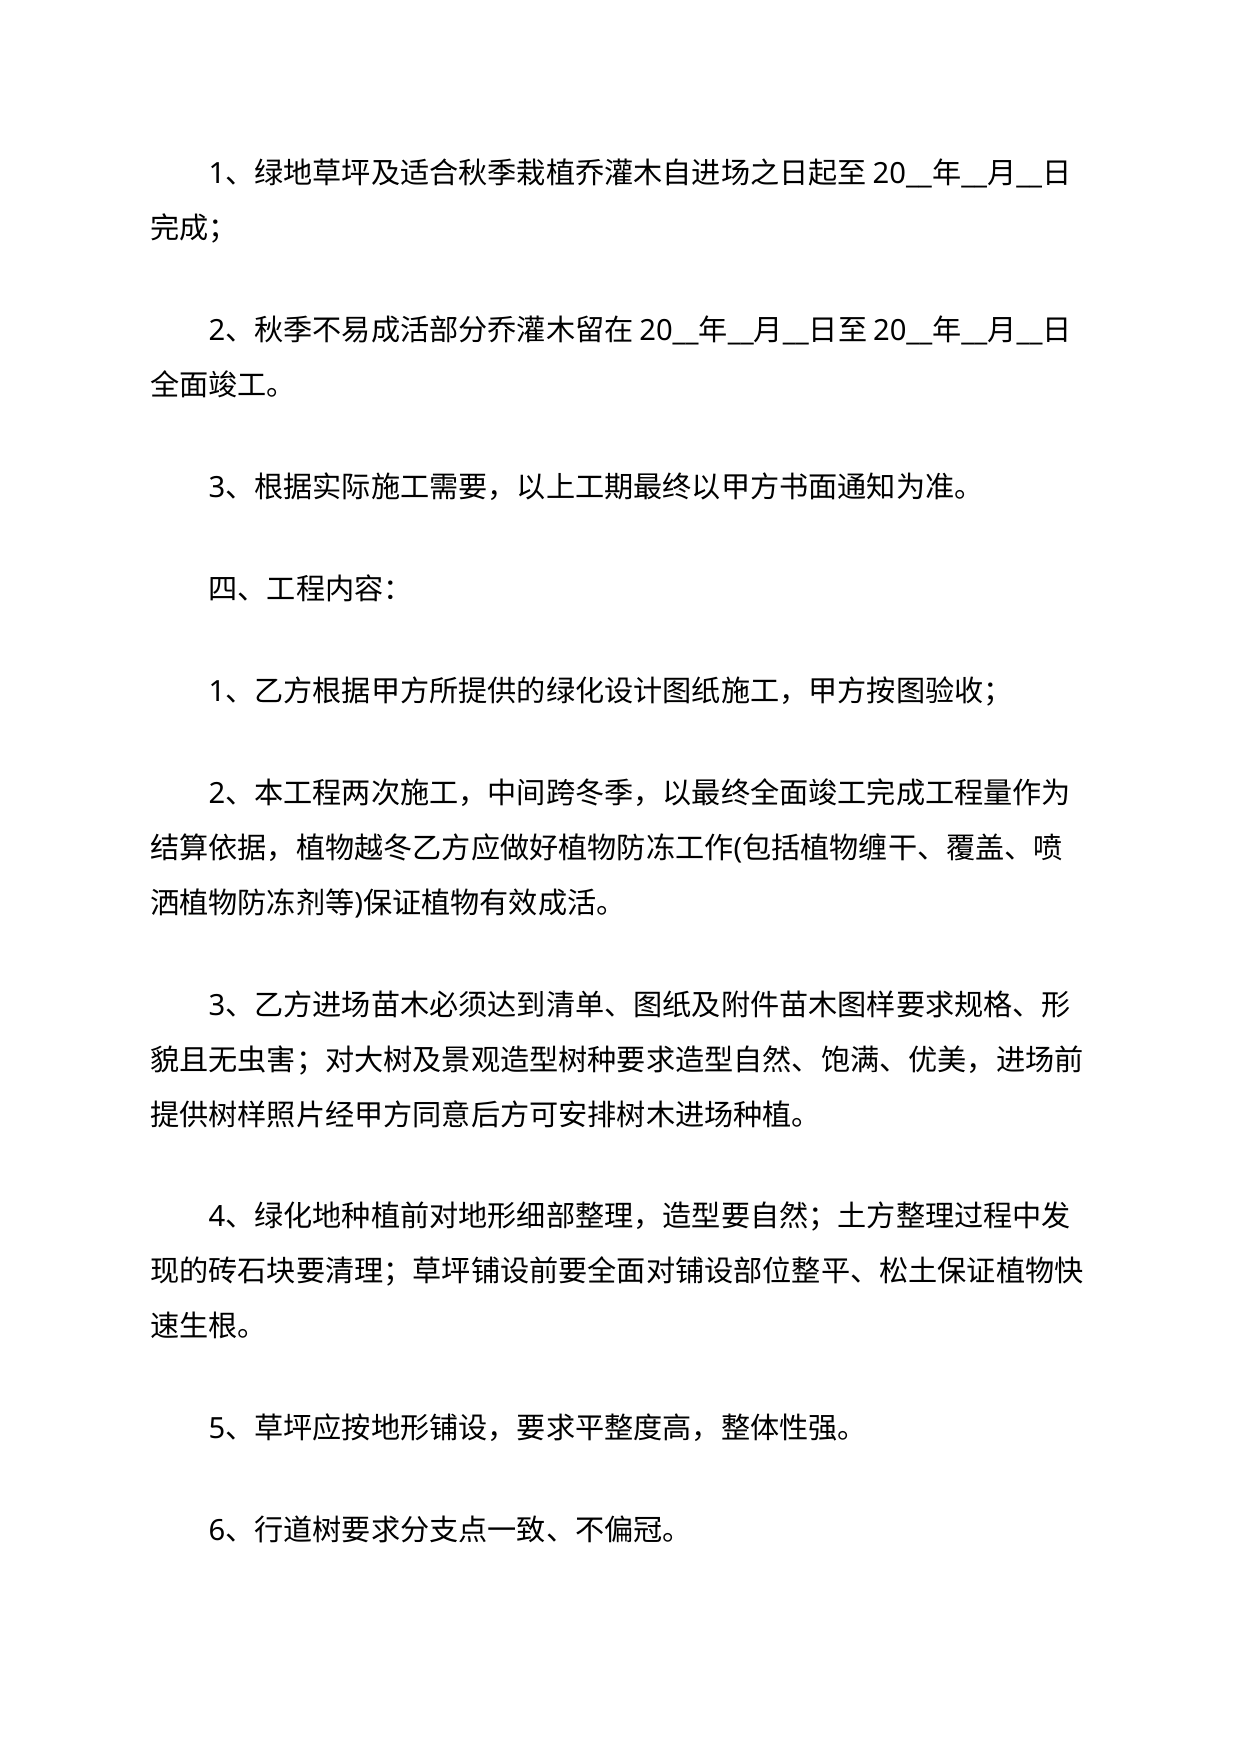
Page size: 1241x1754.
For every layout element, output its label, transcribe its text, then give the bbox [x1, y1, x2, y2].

text 2、秋季不易成活部分乔灌木留在20__年__月__日至20__年__月__日全面竣工。 [150, 307, 1090, 404]
text 四、工程内容： [150, 566, 1090, 608]
text 1、乙方根据甲方所提供的绿化设计图纸施工，甲方按图验收； [150, 667, 1090, 710]
text 3、乙方进场苗木必须达到清单、图纸及附件苗木图样要求规格、形貌且无虫害；对大树及景观造型树种要求造型自然、饱满、优美，进场前提供树样照片经甲方同意后方可安排树木进场种植。 [150, 981, 1090, 1133]
text 6、行道树要求分支点一致、不偏冠。 [150, 1507, 1090, 1549]
text 3、根据实际施工需要，以上工期最终以甲方书面通知为准。 [150, 463, 1090, 506]
text 2、本工程两次施工，中间跨冬季，以最终全面竣工完成工程量作为结算依据，植物越冬乙方应做好植物防冻工作(包括植物缠干、覆盖、喷洒植物防冻剂等)保证植物有效成活。 [150, 769, 1090, 922]
text 4、绿化地种植前对地形细部整理，造型要自然；土方整理过程中发现的砖石块要清理；草坪铺设前要全面对铺设部位整平、松土保证植物快速生根。 [150, 1193, 1090, 1345]
text 1、绿地草坪及适合秋季栽植乔灌木自进场之日起至20__年__月__日完成； [150, 150, 1090, 247]
text 5、草坪应按地形铺设，要求平整度高，整体性强。 [150, 1404, 1090, 1447]
